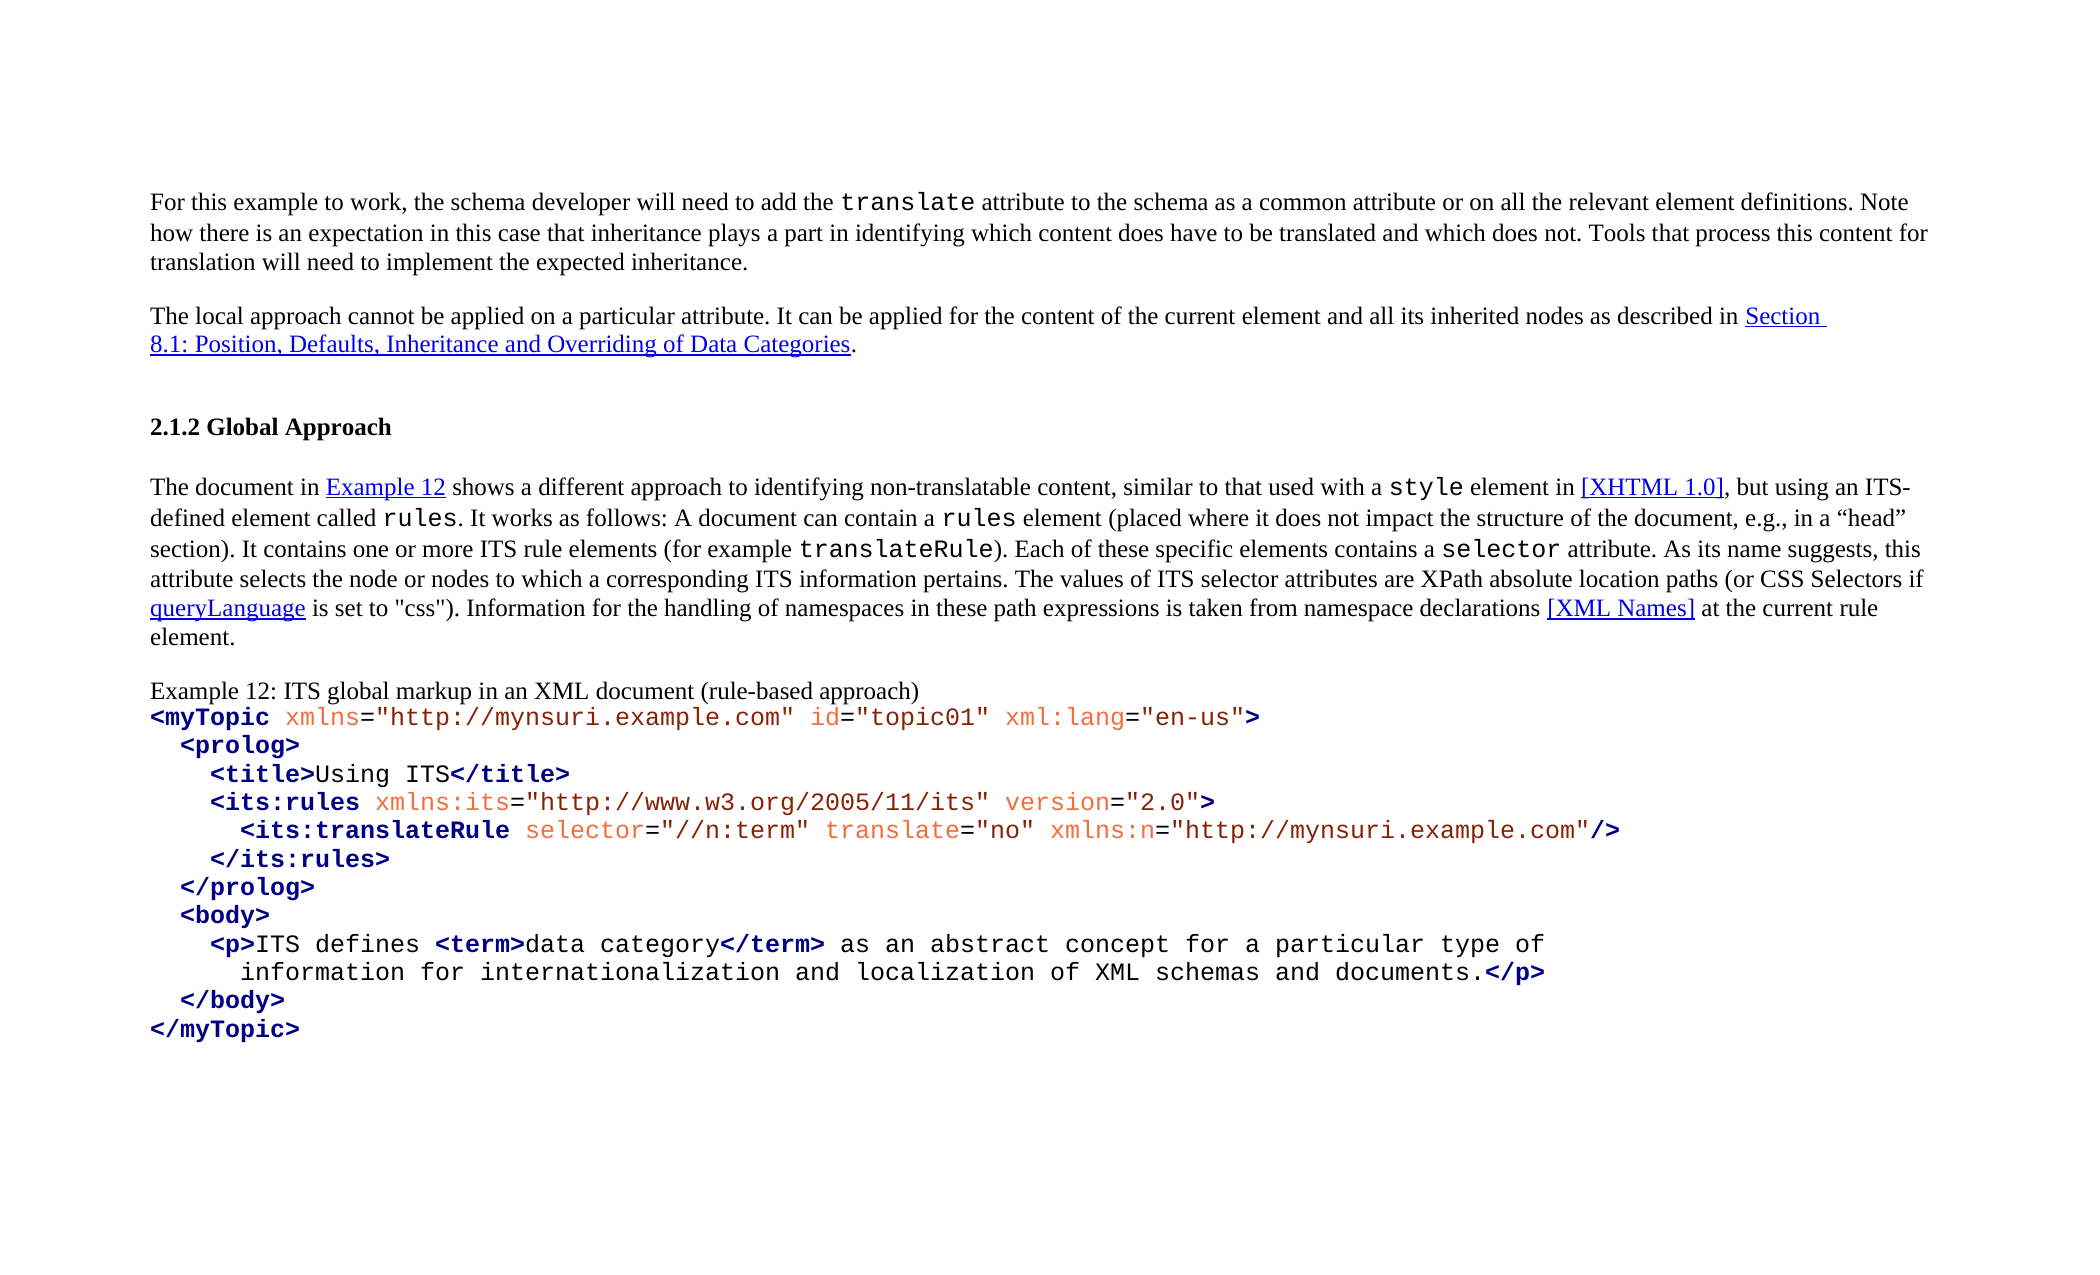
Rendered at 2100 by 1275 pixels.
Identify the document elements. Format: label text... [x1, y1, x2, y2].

text For this example to work, the schema developer will need to add the translate attribute to the schema as a common attribute or on all the relevant element definitions. Note how there is an expectation in this case that inheritance plays a part in identifying which content does have to be translated and which does not. Tools that process this content for translation will need to implement the expected inheritance. [150, 187, 1950, 276]
text <myTopic xmlns="http://mynsuri.example.com" id="topic01" xml:lang="en-us"> [150, 704, 1950, 733]
text The local approach cannot be applied on a particular attribute. It can be applied for the content of the current element and all its inherited nodes as described in Section 8.1: Position, Defaults, Inheritance and Overriding of Data Categories. [150, 301, 1950, 358]
text <its:translateRule selector="//n:term" translate="no" xmlns:n="http://mynsuri.example.com"/> [150, 818, 1950, 846]
text <body> [150, 903, 1950, 931]
text Example 12: ITS global markup in an XML document (rule-based approach) [150, 676, 1950, 704]
text The document in Example 12 shows a different approach to identifying non-translatable content, similar to that used with a style element in [XHTML 1.0], but using an ITS-defined element called rules. It works as follows: A document can contain a rules element (placed where it does not impact the structure of the document, e.g., in a “head” section). It contains one or more ITS rule elements (for example translateRule). Each of these specific elements contains a selector attribute. As its name suggests, this attribute selects the node or nodes to which a corresponding ITS information pertains. The values of ITS selector attributes are XPath absolute location paths (or CSS Selectors if queryLanguage is set to "css"). Information for the handling of namespaces in these path expressions is taken from namespace declarations [XML Names] at the current rule element. [150, 472, 1950, 651]
text </myTopic> [150, 1016, 1950, 1044]
text </body> [150, 988, 1950, 1016]
text 2.1.2 Global Approach [150, 412, 1950, 441]
text <title>Using ITS</title> [150, 761, 1950, 789]
text <its:rules xmlns:its="http://www.w3.org/2005/11/its" version="2.0"> [150, 789, 1950, 818]
text </its:rules> [150, 846, 1950, 874]
text information for internationalization and localization of XML schemas and documents.</p> [150, 959, 1950, 988]
text <p>ITS defines <term>data category</term> as an abstract concept for a particular type of [150, 931, 1950, 959]
text </prolog> [150, 874, 1950, 903]
text <prolog> [150, 733, 1950, 761]
